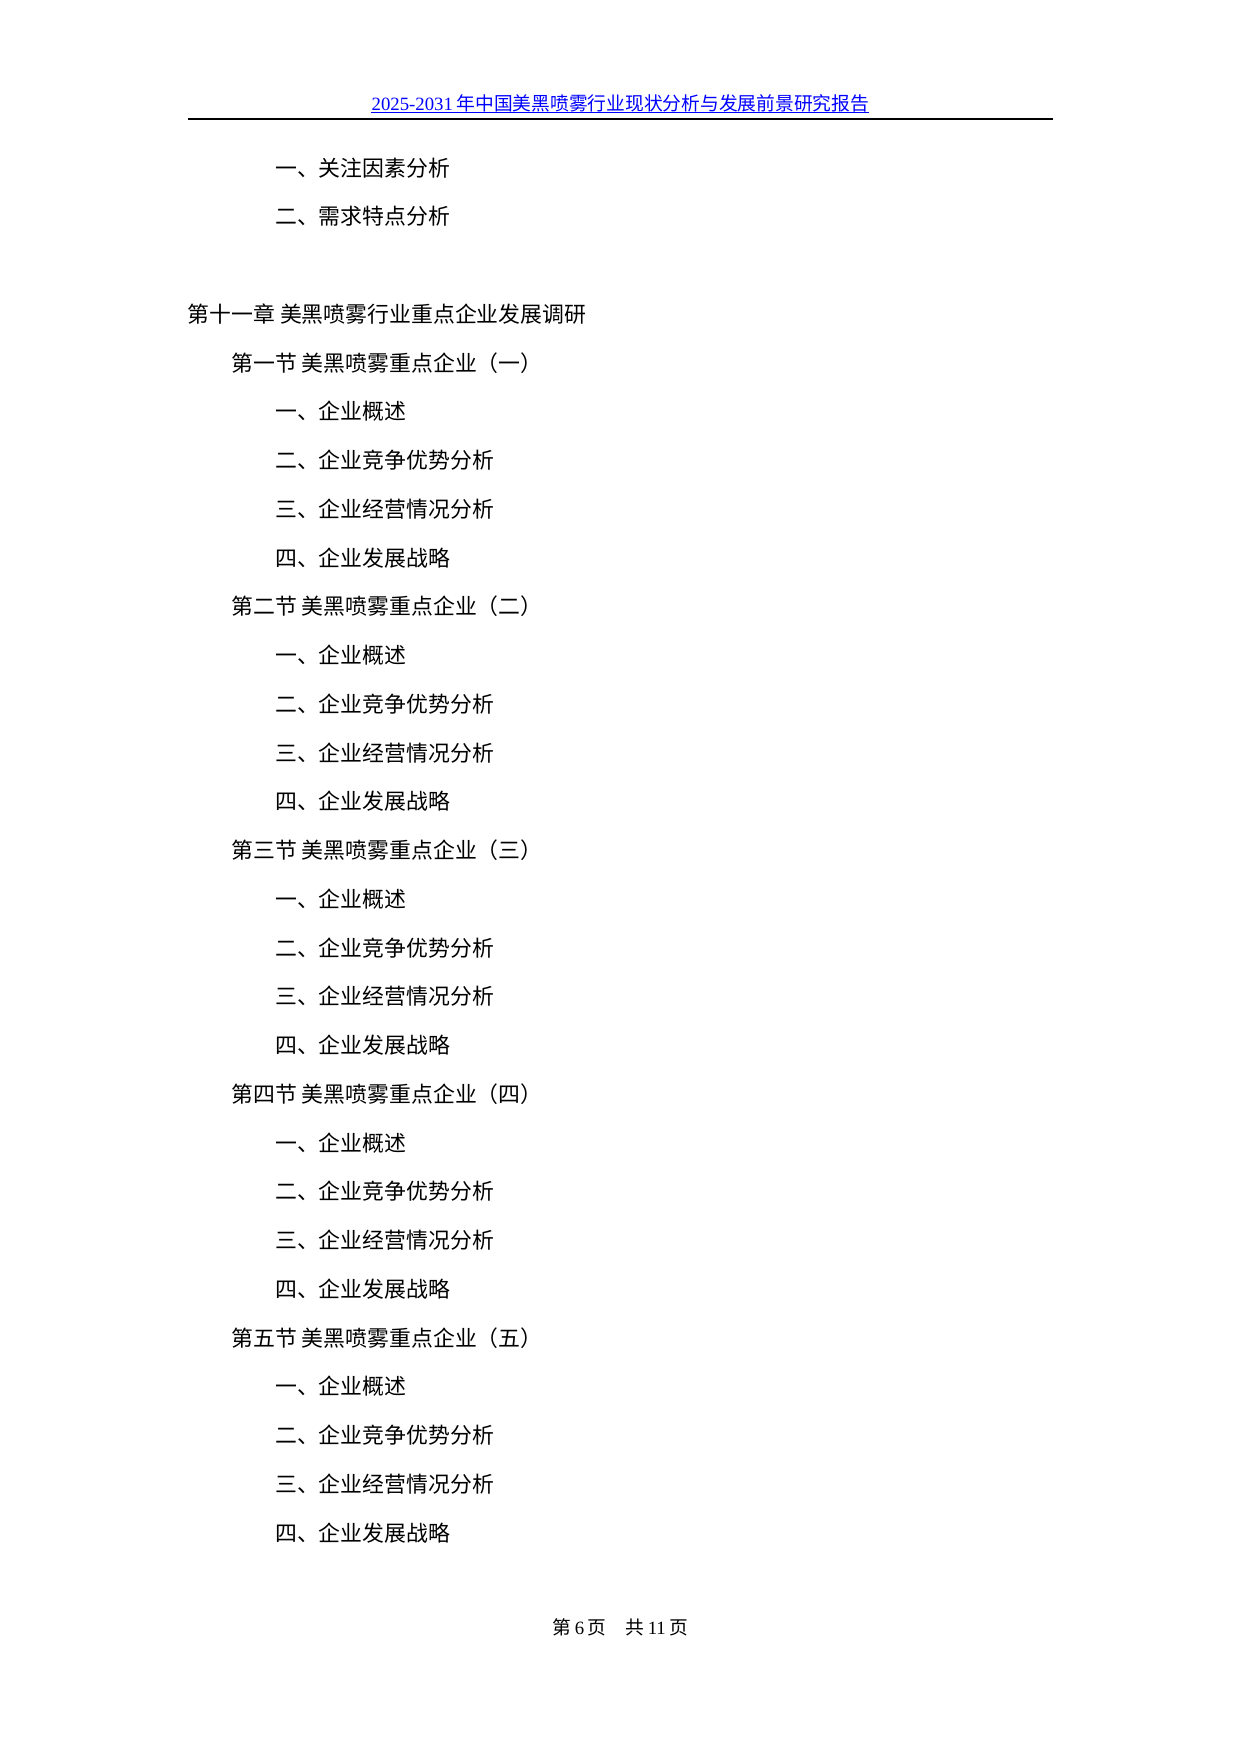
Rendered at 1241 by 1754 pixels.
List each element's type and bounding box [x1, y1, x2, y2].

text [187, 150, 1053, 1548]
